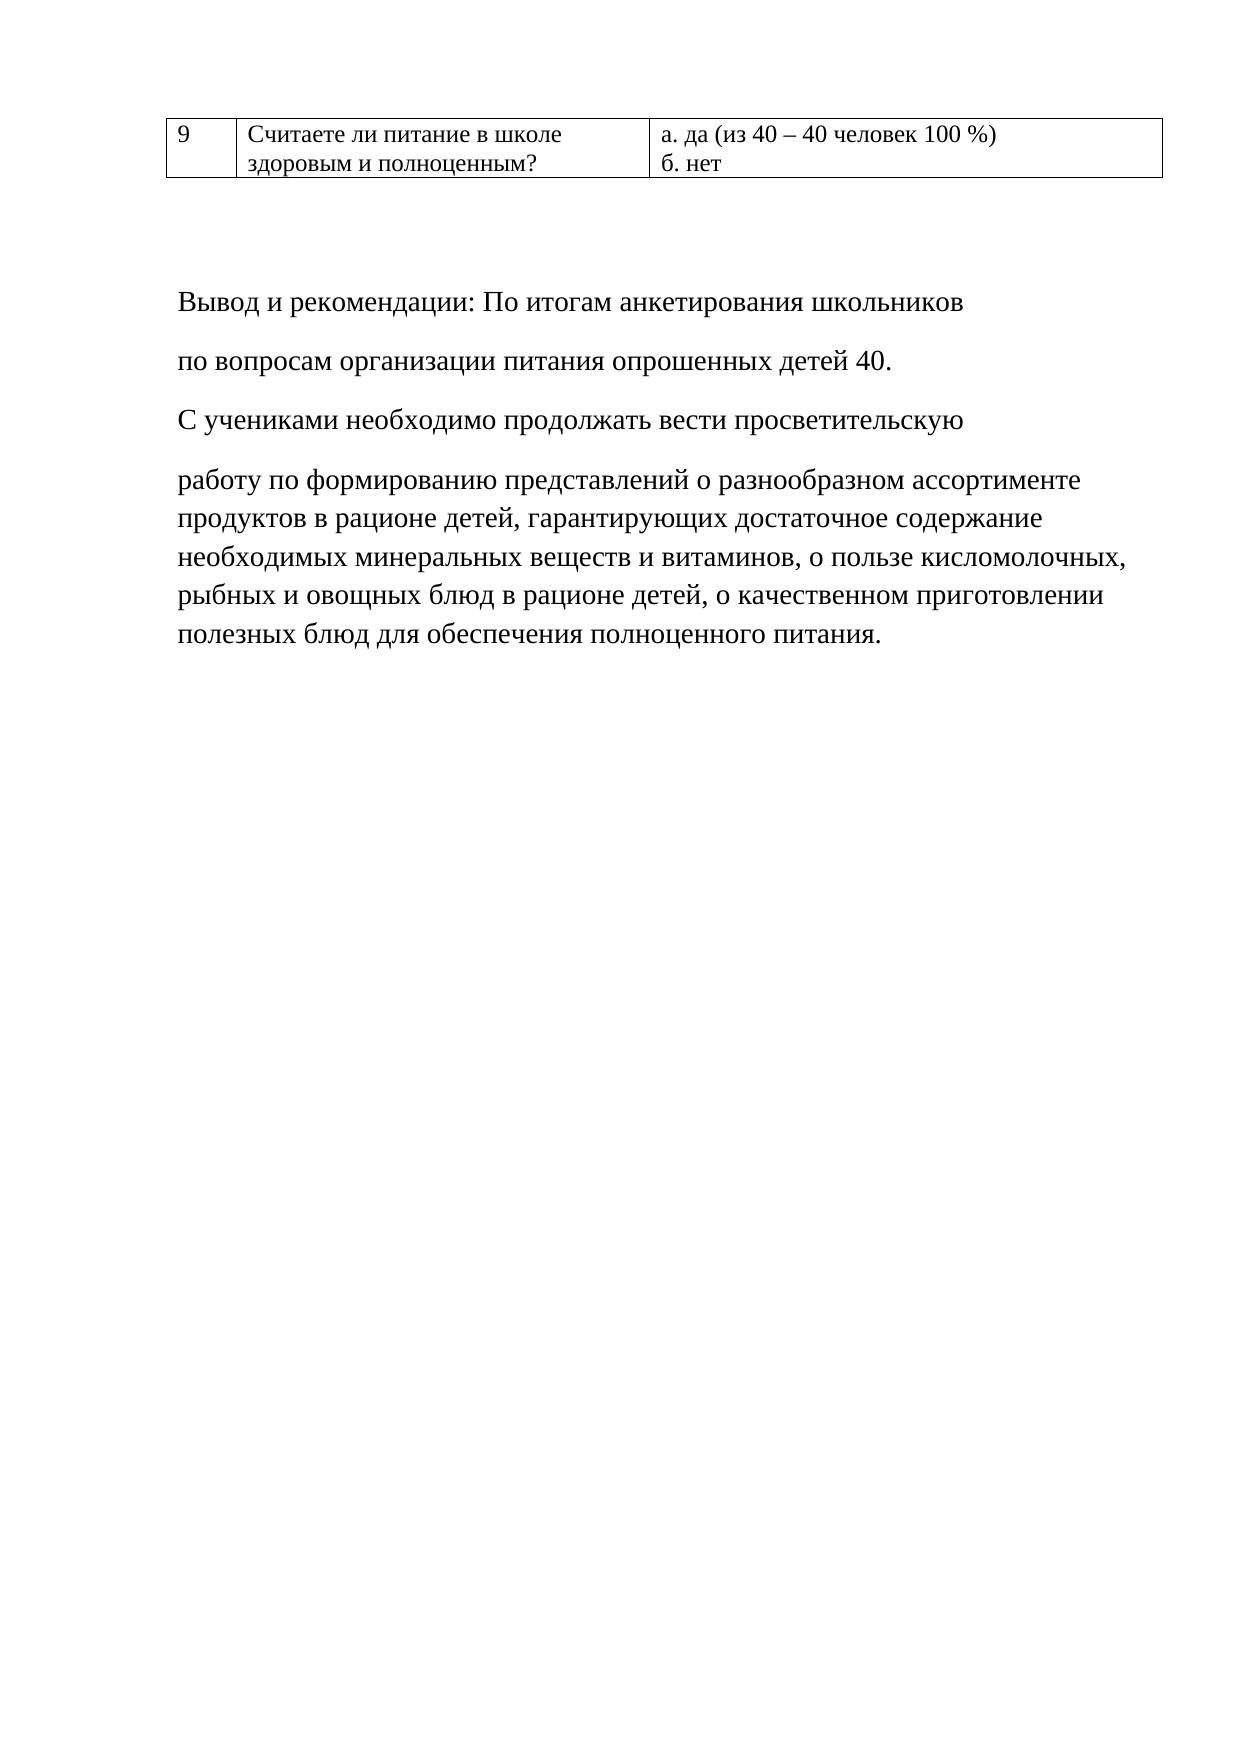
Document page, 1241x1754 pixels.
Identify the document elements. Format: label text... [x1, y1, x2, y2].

text С учениками необходимо продолжать вести просветительскую [177, 402, 1152, 436]
text Вывод и рекомендации: По итогам анкетирования школьников [177, 284, 1152, 317]
text работу по формированию представлений о разнообразном ассортименте продуктов в рационе детей, гарантирующих достаточное содержание необходимых минеральных веществ и витаминов, о пользе кисломолочных, рыбных и овощных блюд в рационе детей, о качественном приготовлении полезных блюд для обеспечения полноценного питания. [177, 462, 1152, 649]
text по вопросам организации питания опрошенных детей 40. [177, 343, 1152, 377]
table_cell Считаете ли питание в школе здоровым и полноценным? [237, 119, 649, 177]
table_cell 9 [167, 119, 236, 177]
table_cell а. да (из 40 – 40 человек 100 %) б. нет [650, 119, 1162, 177]
